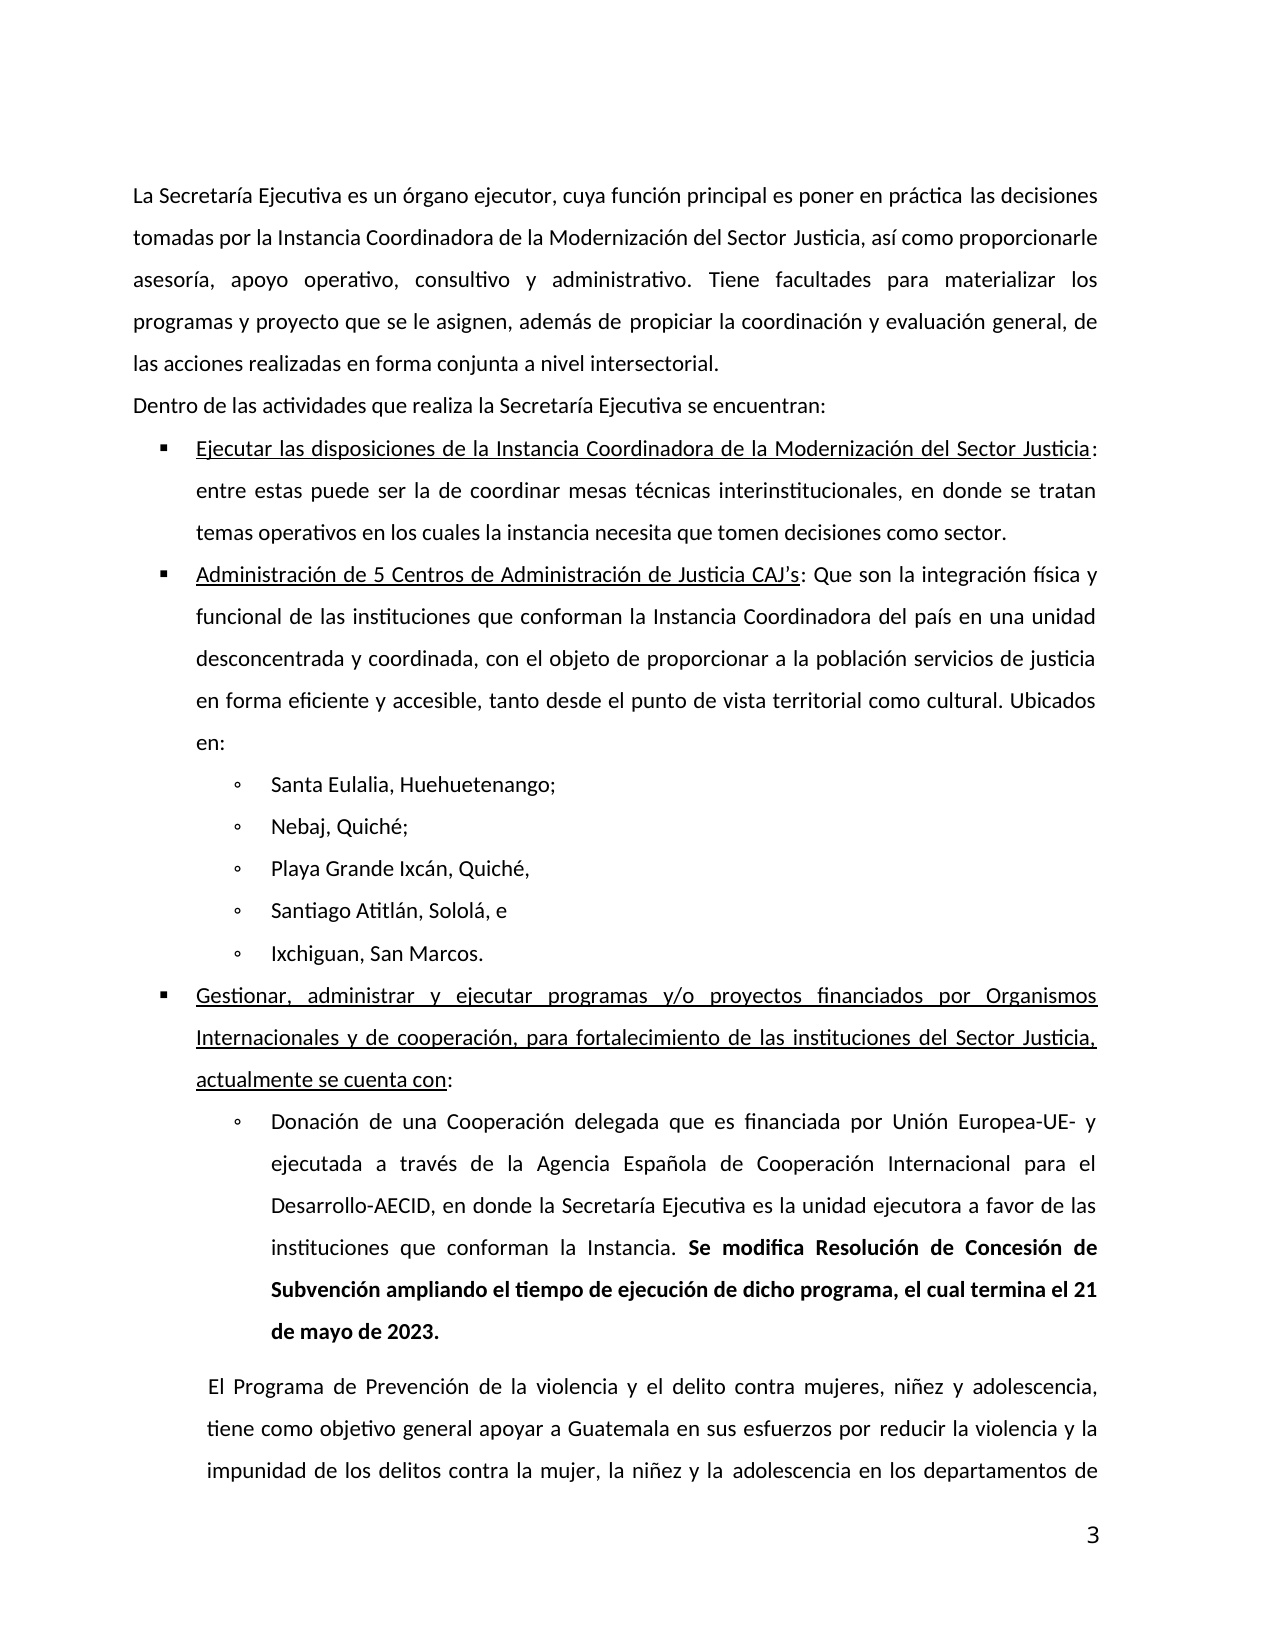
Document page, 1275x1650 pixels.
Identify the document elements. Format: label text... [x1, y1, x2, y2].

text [207, 1372, 1098, 1484]
list Santiago Atitlán, Sololá, e [233, 897, 1098, 925]
list Ixchiguan, San Marcos. [233, 939, 1098, 967]
list Ejecutar las disposiciones de la Instancia Coordinadora de la Modernización del Sector Justicia: entre estas puede ser la de coordinar mesas técnicas interinstitucionales, en donde se tratan temas operativos en los cuales la instancia necesita que tomen decisiones como sector. [158, 434, 1098, 546]
list Gestionar, administrar y ejecutar programas y/o proyectos financiados por Organismos Internacionales y de cooperación, para fortalecimiento de las instituciones del Sector Justicia, actualmente se cuenta con: [158, 981, 1098, 1093]
list Playa Grande Ixcán, Quiché, [233, 854, 1098, 882]
list Donación de una Cooperación delegada que es financiada por Unión Europea-UE- y ejecutada a través de la Agencia Española de Cooperación Internacional para el Desarrollo-AECID, en donde la Secretaría Ejecutiva es la unidad ejecutora a favor de las instituciones que conforman la Instancia. Se modifica Resolución de Concesión de Subvención ampliando el tiempo de ejecución de dicho programa, el cual termina el 21 de mayo de 2023. [233, 1107, 1098, 1345]
list Administración de 5 Centros de Administración de Justicia CAJ’s: Que son la integración física y funcional de las instituciones que conforman la Instancia Coordinadora del país en una unidad desconcentrada y coordinada, con el objeto de proporcionar a la población servicios de justicia en forma eficiente y accesible, tanto desde el punto de vista territorial como cultural. Ubicados en: [158, 560, 1098, 756]
text La Secretaría Ejecutiva es un órgano ejecutor, cuya función principal es poner en práctica las decisiones tomadas por la Instancia Coordinadora de la Modernización del Sector Justicia, así como proporcionarle asesoría, apoyo operativo, consultivo y administrativo. Tiene facultades para materializar los programas y proyecto que se le asignen, además de propiciar la coordinación y evaluación general, de las acciones realizadas en forma conjunta a nivel intersectorial. [133, 182, 1098, 377]
list Nebaj, Quiché; [233, 812, 1098, 840]
list Santa Eulalia, Huehuetenango; [233, 770, 1098, 798]
text Dentro de las actividades que realiza la Secretaría Ejecutiva se encuentran: [133, 392, 1098, 420]
